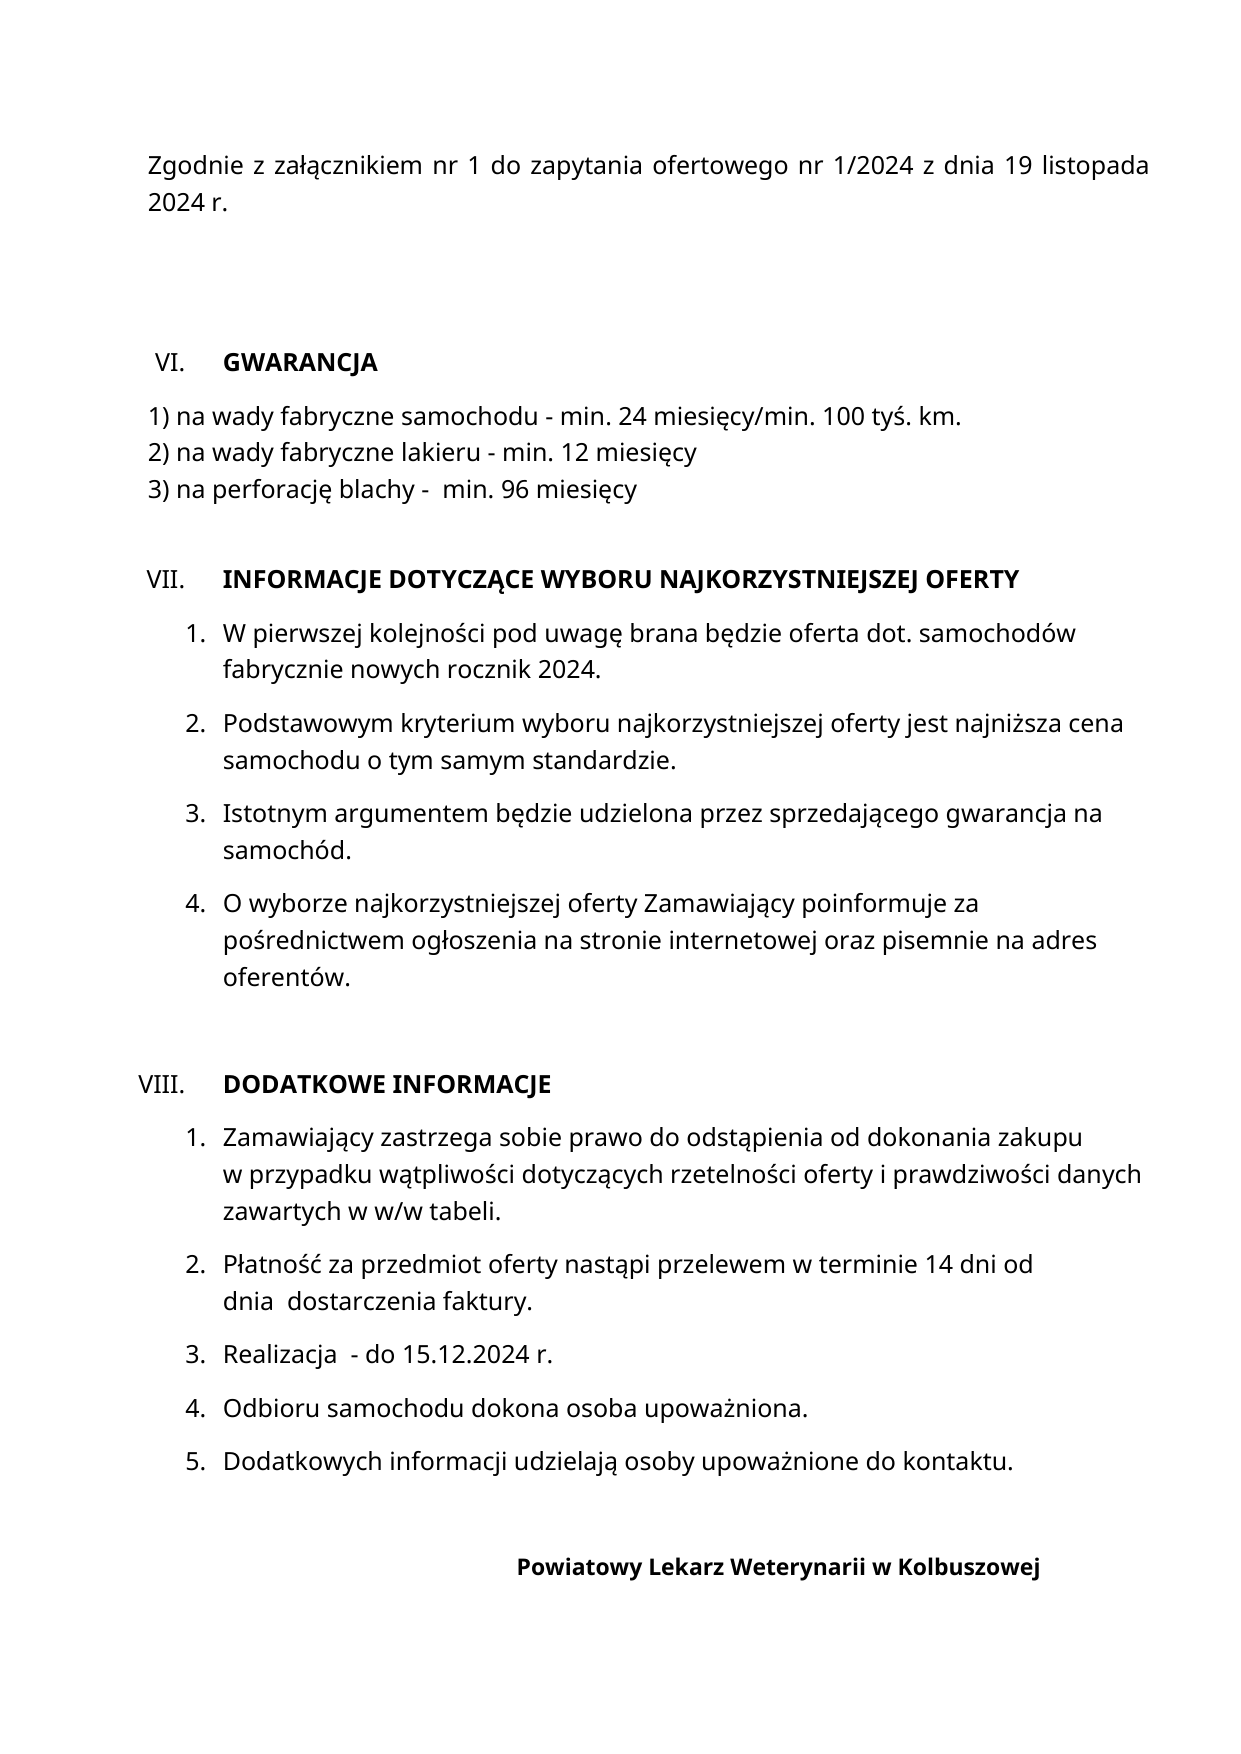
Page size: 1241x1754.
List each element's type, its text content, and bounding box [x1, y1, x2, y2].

text Powiatowy Lekarz Weterynarii w Kolbuszowej [443, 1551, 1152, 1582]
list Realizacja - do 15.12.2024 r. [185, 1337, 1152, 1371]
list O wyborze najkorzystniejszej oferty Zamawiający poinformuje za pośrednictwem ogłoszenia na stronie internetowej oraz pisemnie na adres oferentów. [185, 886, 1152, 993]
text Zgodnie z załącznikiem nr 1 do zapytania ofertowego nr 1/2024 z dnia 19 listopada 2024 r. [148, 148, 1152, 218]
list INFORMACJE DOTYCZĄCE WYBORU NAJKORZYSTNIEJSZEJ OFERTY [185, 562, 1152, 596]
list Zamawiający zastrzega sobie prawo do odstąpienia od dokonania zakupu w przypadku wątpliwości dotyczących rzetelności oferty i prawdziwości danych zawartych w w/w tabeli. [185, 1120, 1152, 1227]
list W pierwszej kolejności pod uwagę brana będzie oferta dot. samochodów fabrycznie nowych rocznik 2024. [185, 615, 1152, 686]
list Płatność za przedmiot oferty nastąpi przelewem w terminie 14 dni od dnia dostarczenia faktury. [185, 1247, 1152, 1318]
list GWARANCJA [185, 345, 1152, 379]
list Podstawowym kryterium wyboru najkorzystniejszej oferty jest najniższa cena samochodu o tym samym standardzie. [185, 706, 1152, 776]
list DODATKOWE INFORMACJE [185, 1066, 1152, 1100]
list Odbioru samochodu dokona osoba upoważniona. [185, 1390, 1152, 1424]
text 1) na wady fabryczne samochodu - min. 24 miesięcy/min. 100 tyś. km. 2) na wady fabryczne lakieru - min. 12 miesięcy 3) na perforację blachy - min. 96 miesięcy [148, 398, 1152, 542]
list Istotnym argumentem będzie udzielona przez sprzedającego gwarancja na samochód. [185, 796, 1152, 867]
list Dodatkowych informacji udzielają osoby upoważnione do kontaktu. [185, 1444, 1152, 1478]
